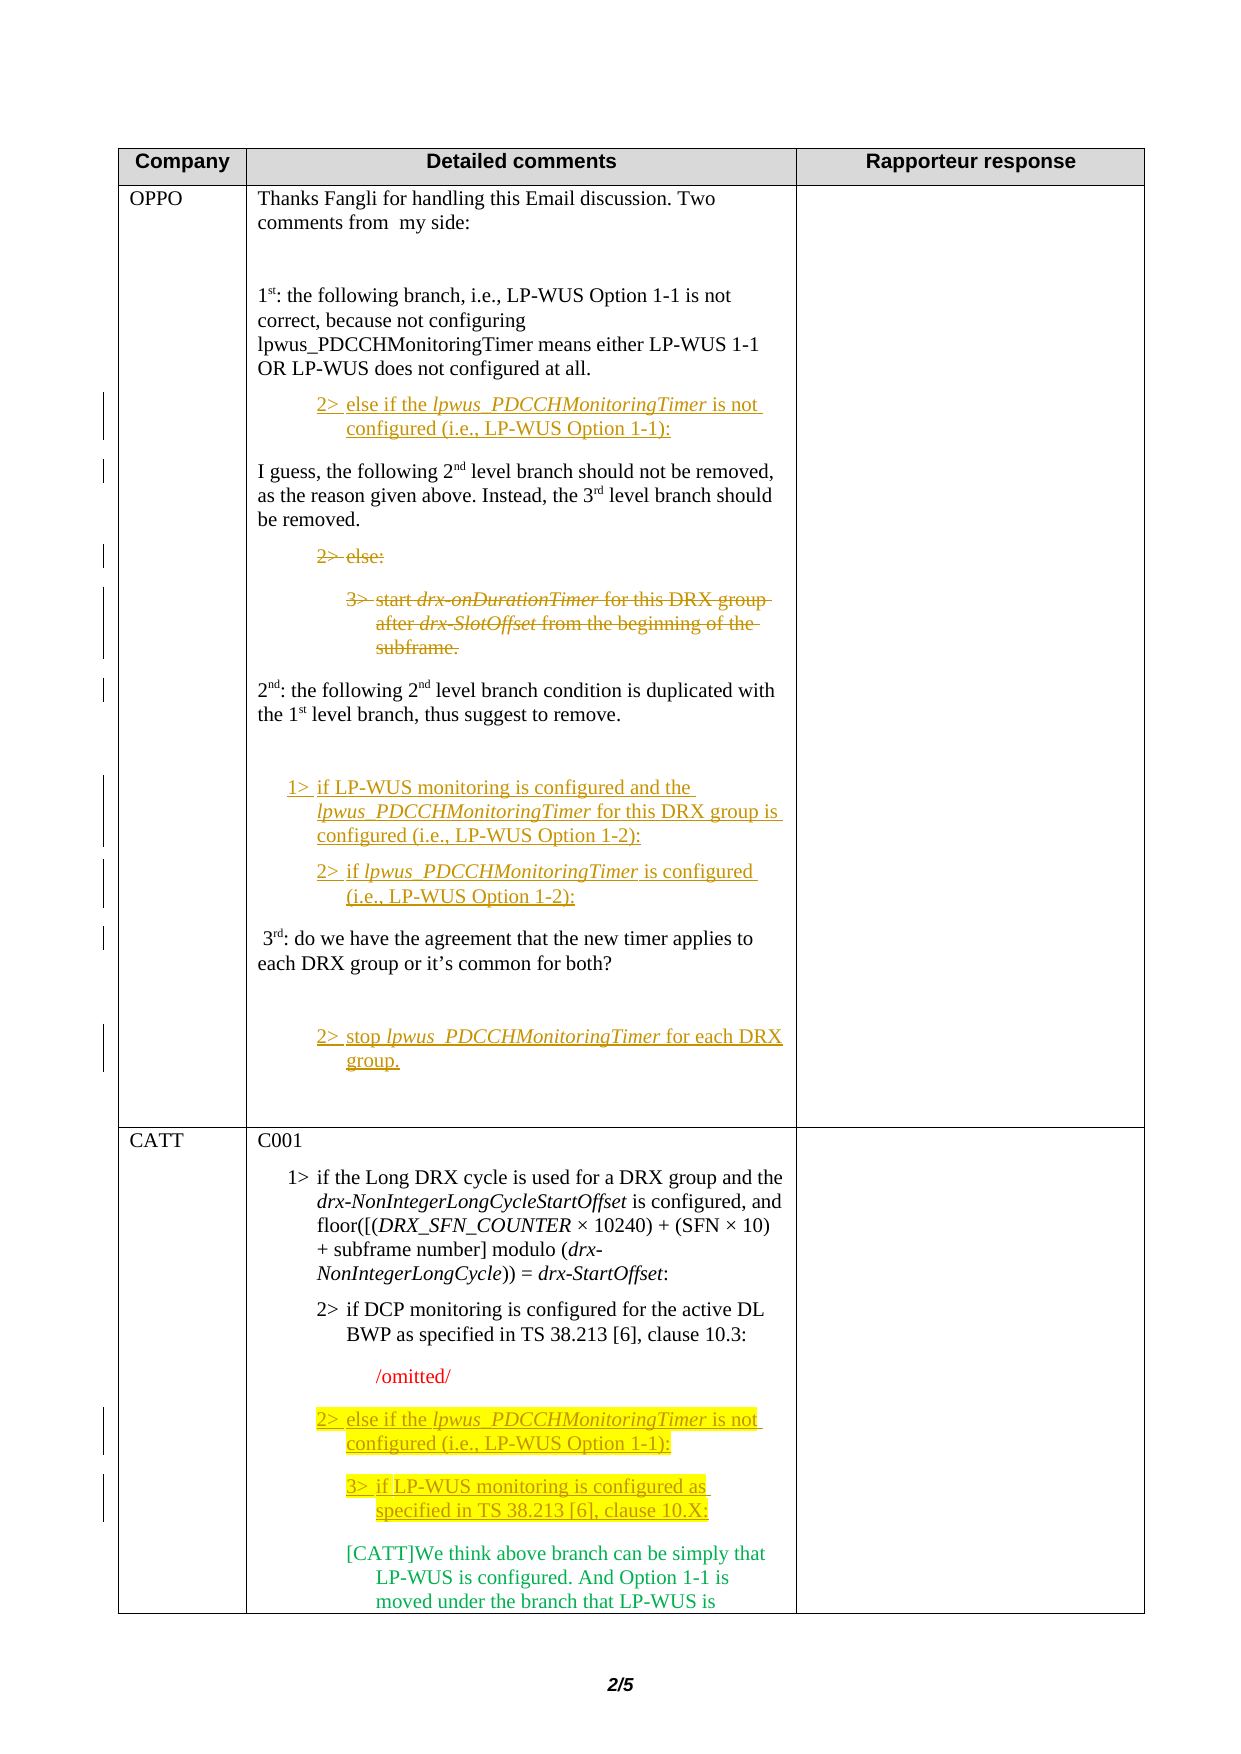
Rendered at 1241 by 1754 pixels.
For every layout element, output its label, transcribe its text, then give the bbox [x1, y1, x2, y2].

table_header Rapporteur response [797, 149, 1144, 185]
table_cell [797, 186, 1144, 1127]
table_cell OPPO [119, 186, 246, 1127]
table_cell CATT [119, 1128, 246, 1613]
table_header Company [119, 149, 246, 185]
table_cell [247, 1128, 796, 1613]
table_header Detailed comments [247, 149, 796, 185]
table_cell [797, 1128, 1144, 1613]
table_cell Thanks Fangli for handling this Email discussion. Two comments from my side: 1st: the following branch, i.e., LP-WUS Option 1-1 is not correct, because not configuring lpwus_PDCCHMonitoringTimer means either LP-WUS 1-1 OR LP-WUS does not configured at all. I guess, the following 2nd level branch should not be removed, as the reason given above. Instead, the 3rd level branch should be removed. 2nd: the following 2nd level branch condition is duplicated with the 1st level branch, thus suggest to remove. 3rd: do we have the agreement that the new timer applies to each DRX group or it’s common for both? [247, 186, 796, 1127]
